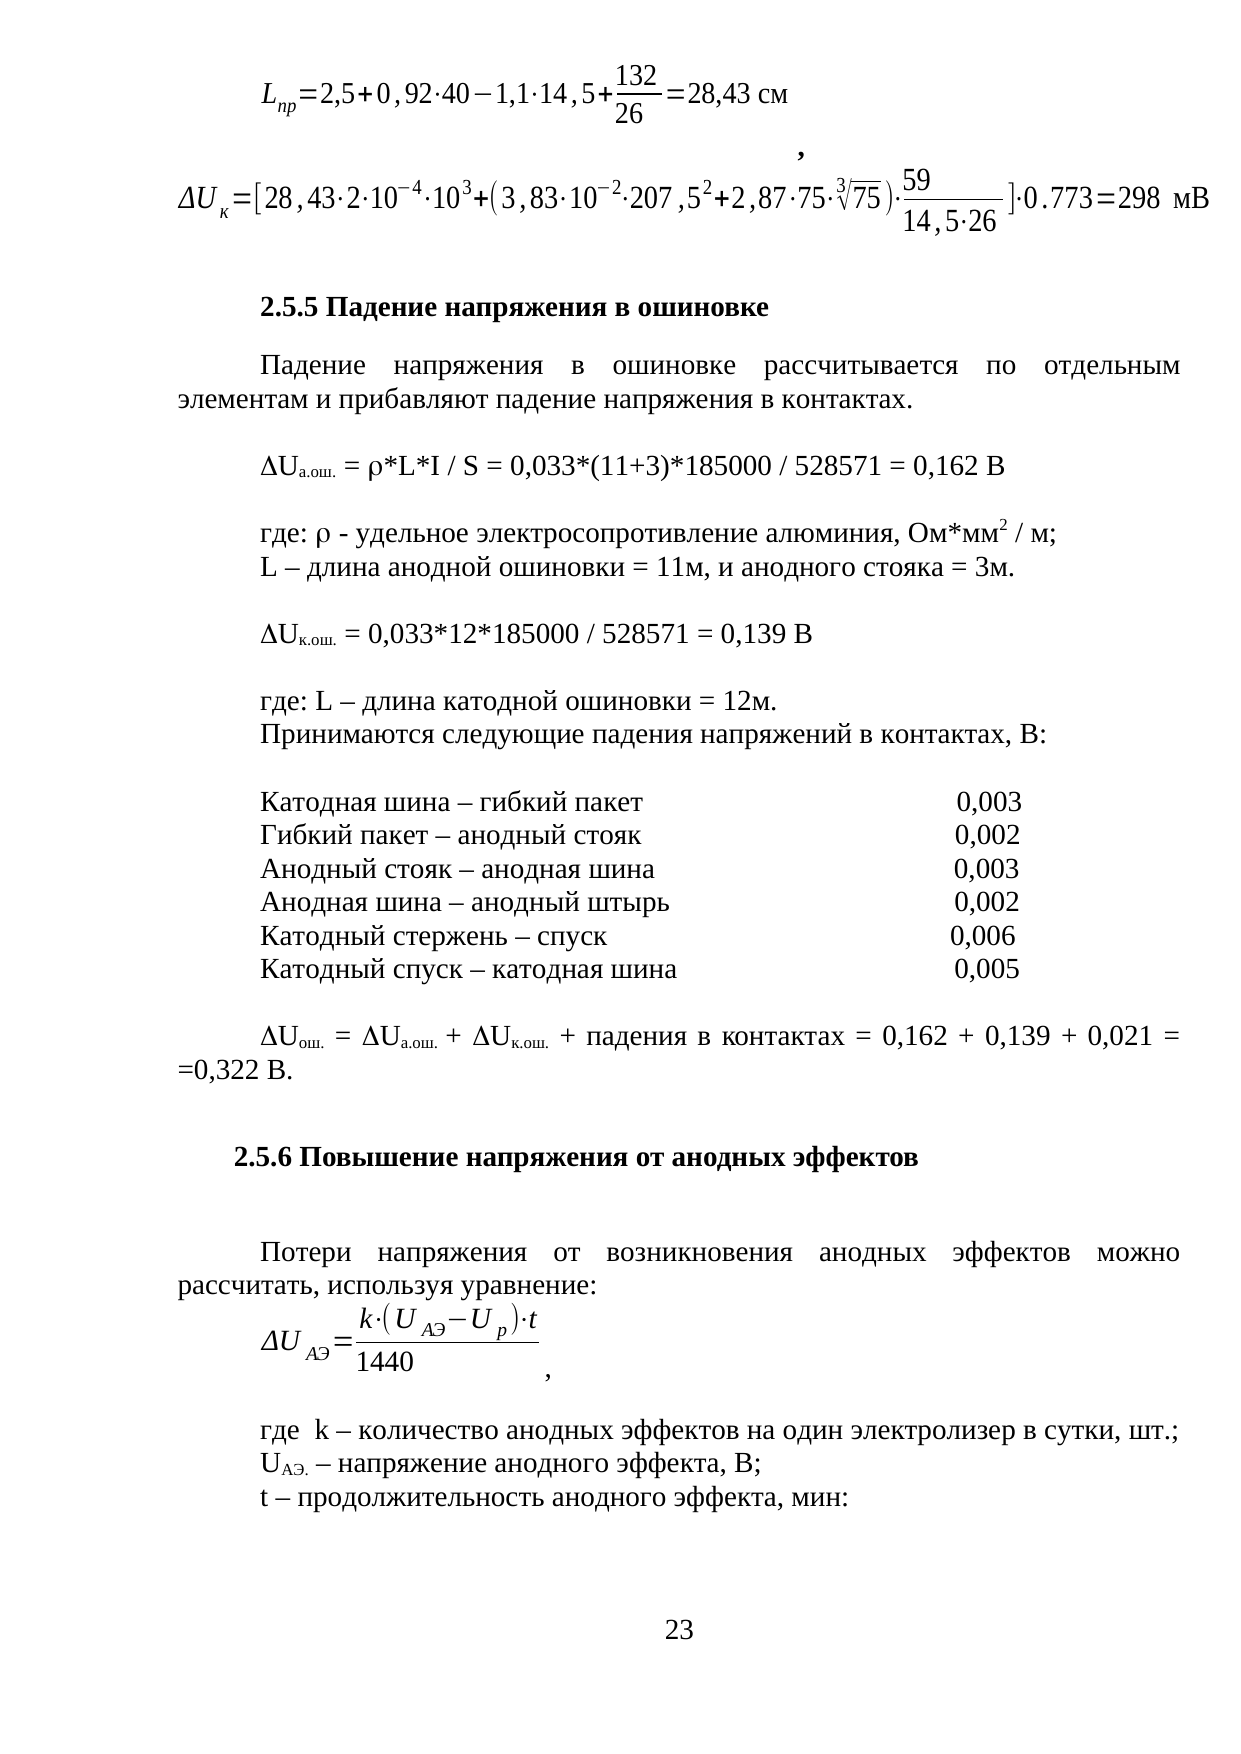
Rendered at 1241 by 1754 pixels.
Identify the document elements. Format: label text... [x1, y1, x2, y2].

text Катодный стержень – спуск 0,006 [177, 918, 1181, 951]
text где k – количество анодных эффектов на один электролизер в сутки, шт.; [177, 1412, 1181, 1445]
text где: L – длина катодной ошиновки = 12м. [177, 683, 1181, 717]
text Потери напряжения от возникновения анодных эффектов можно рассчитать, используя уравнение: [177, 1234, 1181, 1301]
text , [177, 59, 1181, 264]
text t – продолжительность анодного эффекта, мин: [177, 1479, 1181, 1512]
subtitle Uош. = Uа.ош. + Uк.ош. + падения в контактах = 0,162 + 0,139 + 0,021 = =0,322 В. [177, 1018, 1181, 1086]
text , [177, 1301, 1181, 1384]
text Падение напряжения в ошиновке рассчитывается по отдельным элементам и прибавляют падение напряжения в контактах. [177, 347, 1181, 414]
text Катодный спуск – катодная шина 0,005 [177, 951, 1181, 985]
text UАЭ. – напряжение анодного эффекта, В; [177, 1445, 1181, 1479]
text где: - удельное электросопротивление алюминия, Ом*мм2 / м; [177, 515, 1181, 549]
text Анодная шина – анодный штырь 0,002 [177, 884, 1181, 918]
subtitle 2.5.6 Повышение напряжения от анодных эффектов [177, 1139, 1181, 1172]
text Анодный стояк – анодная шина 0,003 [177, 851, 1181, 884]
text L – длина анодной ошиновки = 11м, и анодного стояка = 3м. [177, 549, 1181, 582]
text Uк.ош. = 0,033*12*185000 / 528571 = 0,139 В [177, 616, 1181, 649]
text Катодная шина – гибкий пакет 0,003 [177, 784, 1181, 817]
text Принимаются следующие падения напряжений в контактах, В: [177, 717, 1181, 750]
text Uа.ош. = *L*I / S = 0,033*(11+3)*185000 / 528571 = 0,162 В [177, 448, 1181, 482]
text 2.5.5 Падение напряжения в ошиновке [177, 289, 1181, 322]
text Гибкий пакет – анодный стояк 0,002 [177, 817, 1181, 851]
